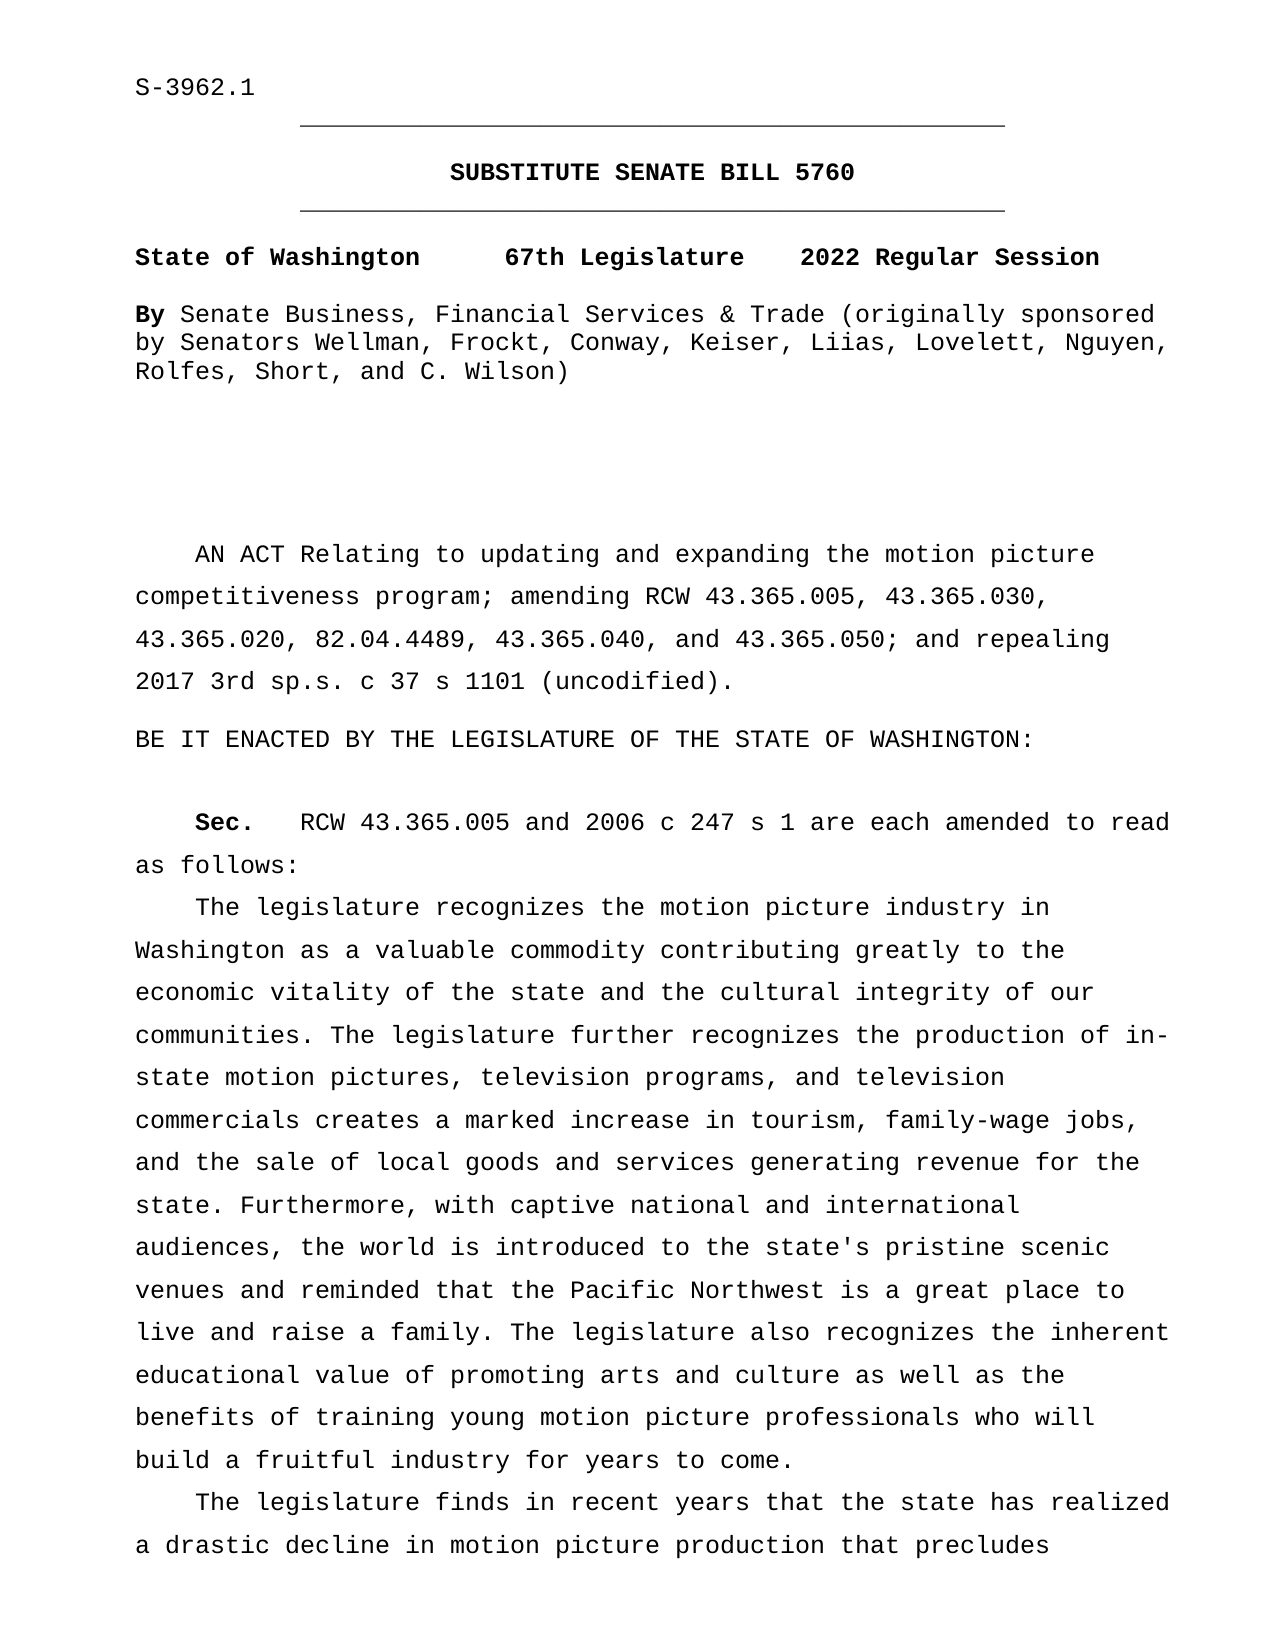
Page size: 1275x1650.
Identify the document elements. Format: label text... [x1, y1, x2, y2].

text AN ACT Relating to updating and expanding the motion picture competitiveness program; amending RCW 43.365.005, 43.365.030, 43.365.020, 82.04.4489, 43.365.040, and 43.365.050; and repealing 2017 3rd sp.s. c 37 s 1101 (uncodified). [135, 528, 1170, 698]
text SUBSTITUTE SENATE BILL 5760 [135, 160, 1170, 188]
text Sec. RCW 43.365.005 and 2006 c 247 s 1 are each amended to read as follows: [135, 797, 1170, 882]
text _______________________________________________ [135, 103, 1170, 132]
text BE IT ENACTED BY THE LEGISLATURE OF THE STATE OF WASHINGTON: [135, 727, 1170, 755]
text The legislature recognizes the motion picture industry in Washington as a valuable commodity contributing greatly to the economic vitality of the state and the cultural integrity of our communities. The legislature further recognizes the production of in-state motion pictures, television programs, and television commercials creates a marked increase in tourism, family-wage jobs, and the sale of local goods and services generating revenue for the state. Furthermore, with captive national and international audiences, the world is introduced to the state's pristine scenic venues and reminded that the Pacific Northwest is a great place to live and raise a family. The legislature also recognizes the inherent educational value of promoting arts and culture as well as the benefits of training young motion picture professionals who will build a fruitful industry for years to come. [135, 882, 1170, 1477]
text S-3962.1 [135, 75, 1170, 103]
text By Senate Business, Financial Services & Trade (originally sponsored by Senators Wellman, Frockt, Conway, Keiser, Liias, Lovelett, Nguyen, Rolfes, Short, and C. Wilson) [135, 302, 1170, 387]
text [135, 1477, 1170, 1562]
text State of Washington 67th Legislature 2022 Regular Session [135, 245, 1170, 273]
text _______________________________________________ [135, 188, 1170, 217]
